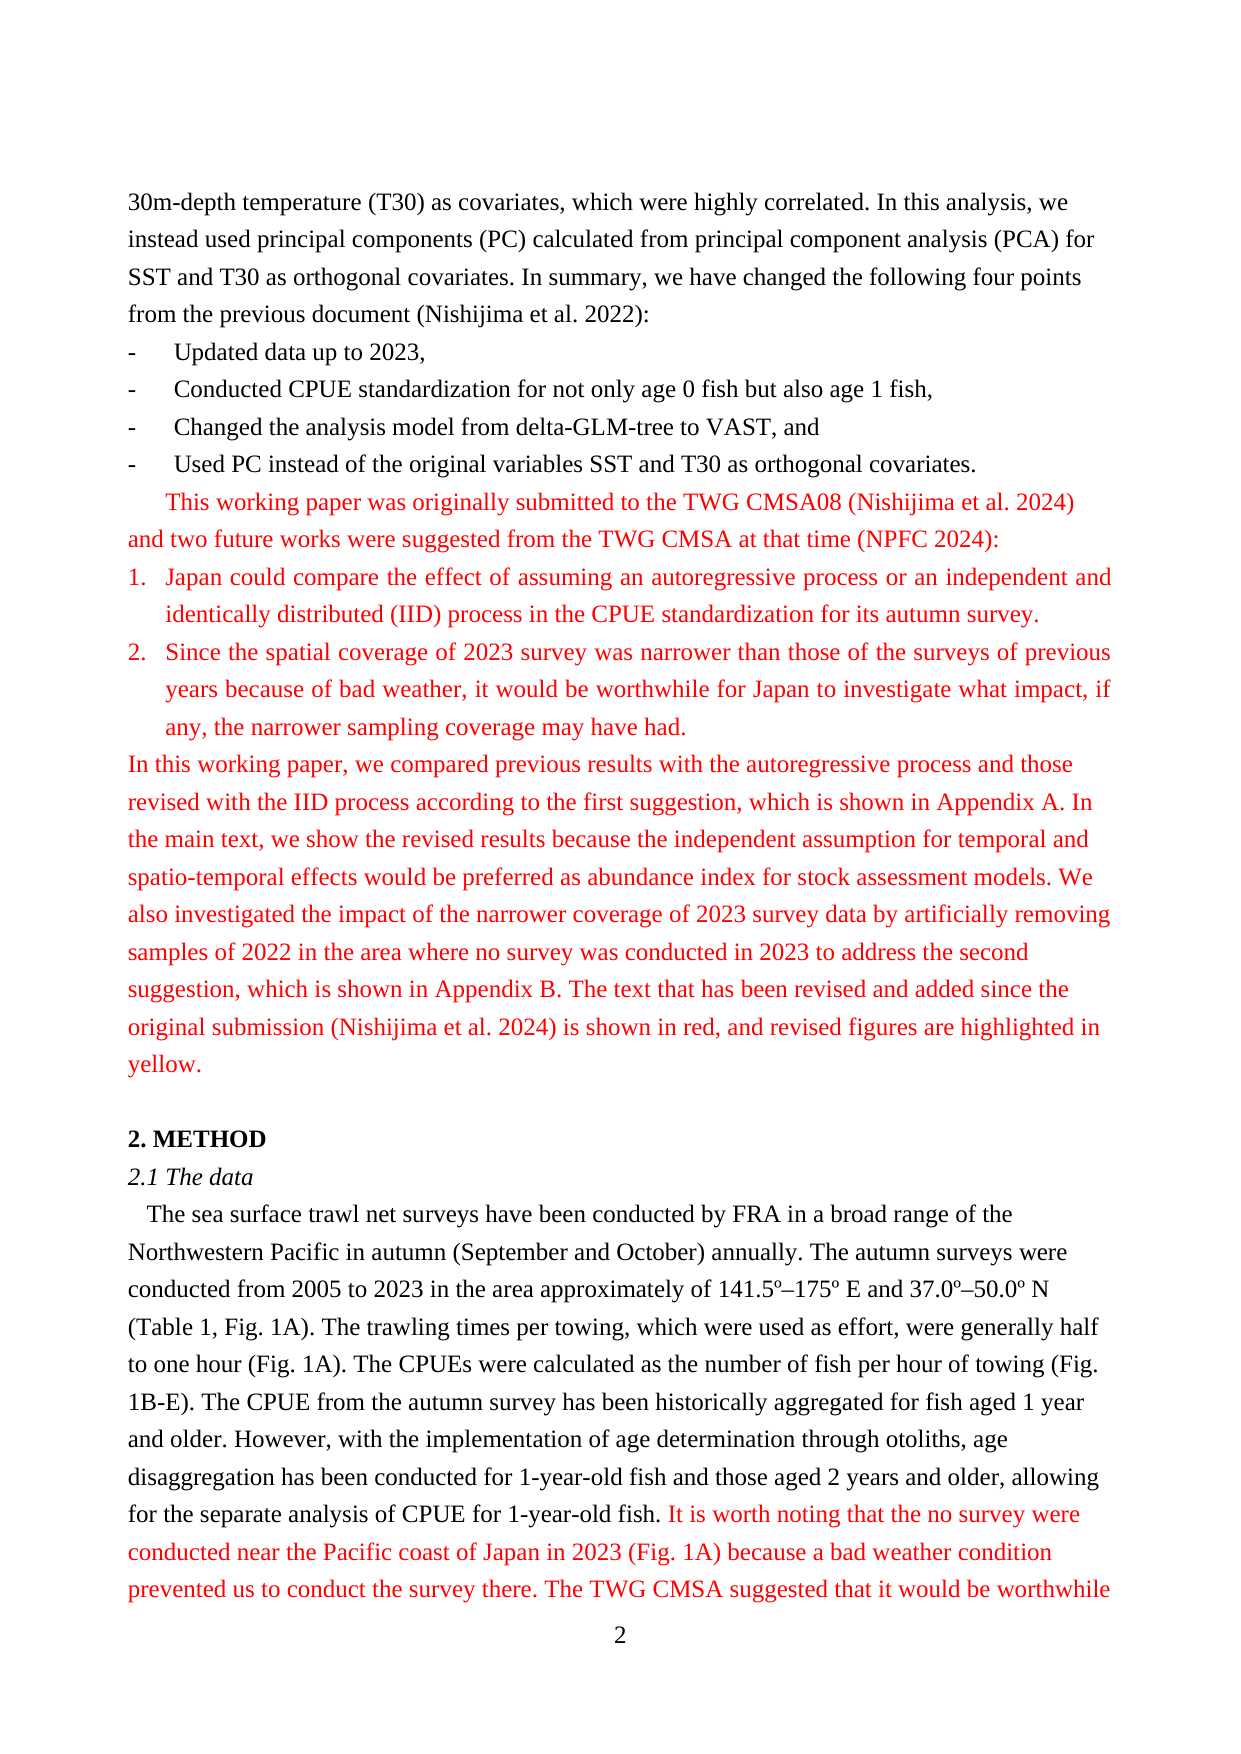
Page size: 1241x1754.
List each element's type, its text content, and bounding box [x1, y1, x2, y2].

list Used PC instead of the original variables SST and T30 as orthogonal covariates. [128, 445, 1113, 482]
list Updated data up to 2023, [128, 332, 1113, 370]
list Changed the analysis model from delta-GLM-tree to VAST, and [128, 407, 1113, 445]
subtitle 2. METHOD [128, 1120, 1113, 1157]
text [128, 182, 1113, 332]
subtitle 2.1 The data [128, 1157, 1113, 1195]
list Japan could compare the effect of assuming an autoregressive process or an independent and identically distributed (IID) process in the CPUE standardization for its autumn survey. [128, 557, 1113, 632]
list Conducted CPUE standardization for not only age 0 fish but also age 1 fish, [128, 370, 1113, 407]
text In this working paper, we compared previous results with the autoregressive process and those revised with the IID process according to the first suggestion, which is shown in Appendix A. In the main text, we show the revised results because the independent assumption for temporal and spatio-temporal effects would be preferred as abundance index for stock assessment models. We also investigated the impact of the narrower coverage of 2023 survey data by artificially removing samples of 2022 in the area where no survey was conducted in 2023 to address the second suggestion, which is shown in Appendix B. The text that has been revised and added since the original submission (Nishijima et al. 2024) is shown in red, and revised figures are highlighted in yellow. [128, 745, 1113, 1082]
list Since the spatial coverage of 2023 survey was narrower than those of the surveys of previous years because of bad weather, it would be worthwhile for Japan to investigate what impact, if any, the narrower sampling coverage may have had. [128, 632, 1113, 745]
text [128, 1195, 1113, 1607]
text This working paper was originally submitted to the TWG CMSA08 (Nishijima et al. 2024) and two future works were suggested from the TWG CMSA at that time (NPFC 2024): [128, 482, 1113, 557]
